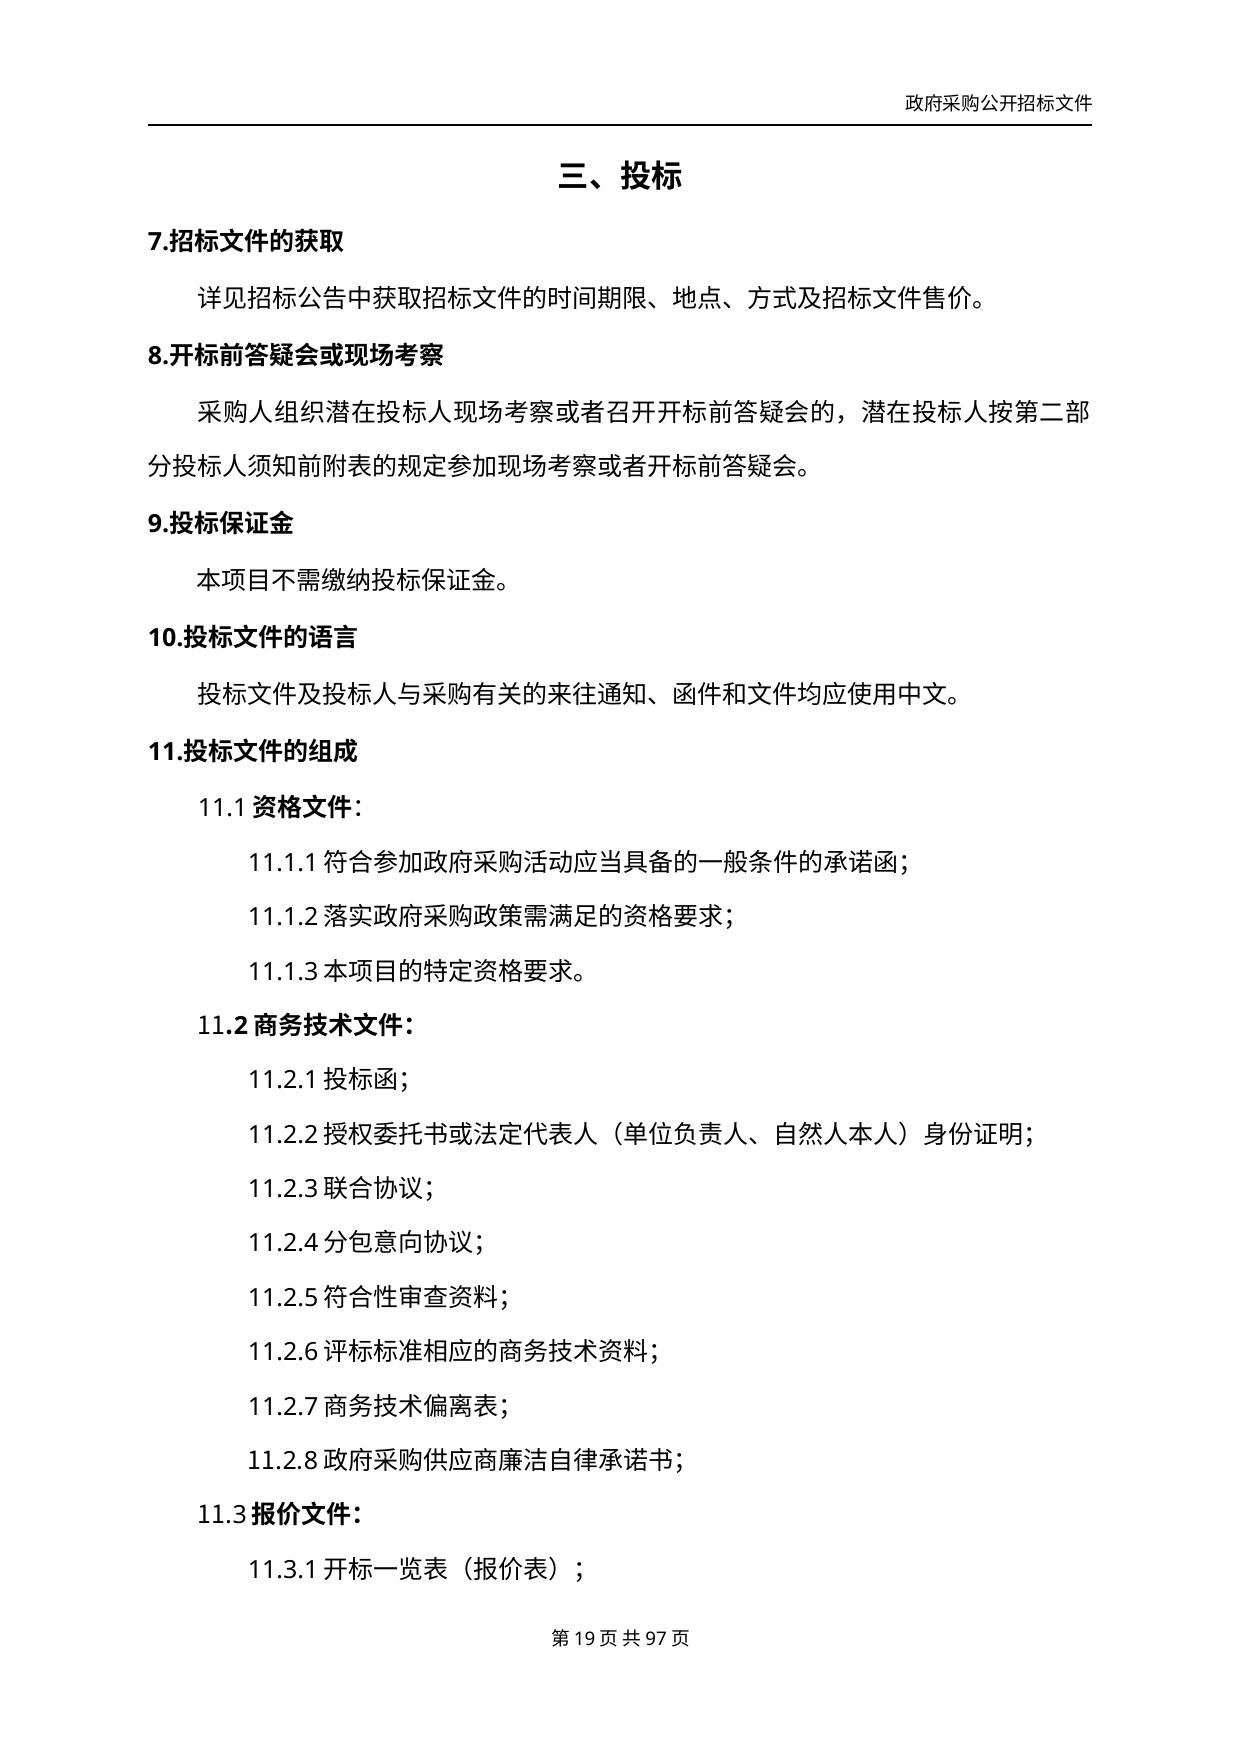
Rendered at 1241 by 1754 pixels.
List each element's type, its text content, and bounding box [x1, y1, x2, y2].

text 11.2.4分包意向协议； [148, 1223, 1092, 1259]
text 11.1资格文件： [148, 788, 1092, 824]
text 11.2.2授权委托书或法定代表人（单位负责人、自然人本人）身份证明； [148, 1114, 1092, 1150]
text 11.2.3联合协议； [148, 1168, 1092, 1205]
text 11.2.1投标函； [148, 1060, 1092, 1096]
text 11.1.2落实政府采购政策需满足的资格要求； [148, 897, 1092, 933]
text 11.2.6评标标准相应的商务技术资料； [148, 1332, 1092, 1368]
text 详见招标公告中获取招标文件的时间期限、地点、方式及招标文件售价。 [148, 278, 1092, 315]
text 7.招标文件的获取 [148, 222, 1092, 258]
text 11.投标文件的组成 [148, 731, 1092, 767]
text 11.2商务技术文件： [148, 1005, 1092, 1042]
text 11.3报价文件： [148, 1495, 1092, 1531]
text 采购人组织潜在投标人现场考察或者召开开标前答疑会的，潜在投标人按第二部分投标人须知前附表的规定参加现场考察或者开标前答疑会。 [148, 392, 1092, 483]
text 11.3.1开标一览表（报价表）； [148, 1549, 1092, 1585]
text 11.2.8政府采购供应商廉洁自律承诺书； [148, 1440, 1092, 1477]
text 9.投标保证金 [148, 503, 1092, 540]
text 投标文件及投标人与采购有关的来往通知、函件和文件均应使用中文。 [148, 674, 1092, 710]
text 本项目不需缴纳投标保证金。 [148, 560, 1092, 597]
text 三、投标 [148, 151, 1092, 196]
text 11.1.1符合参加政府采购活动应当具备的一般条件的承诺函； [148, 842, 1092, 878]
text 11.2.7商务技术偏离表； [148, 1386, 1092, 1422]
text 8.开标前答疑会或现场考察 [148, 335, 1092, 372]
text 11.1.3本项目的特定资格要求。 [148, 951, 1092, 987]
text 11.2.5符合性审查资料； [148, 1277, 1092, 1313]
text 10.投标文件的语言 [148, 617, 1092, 653]
